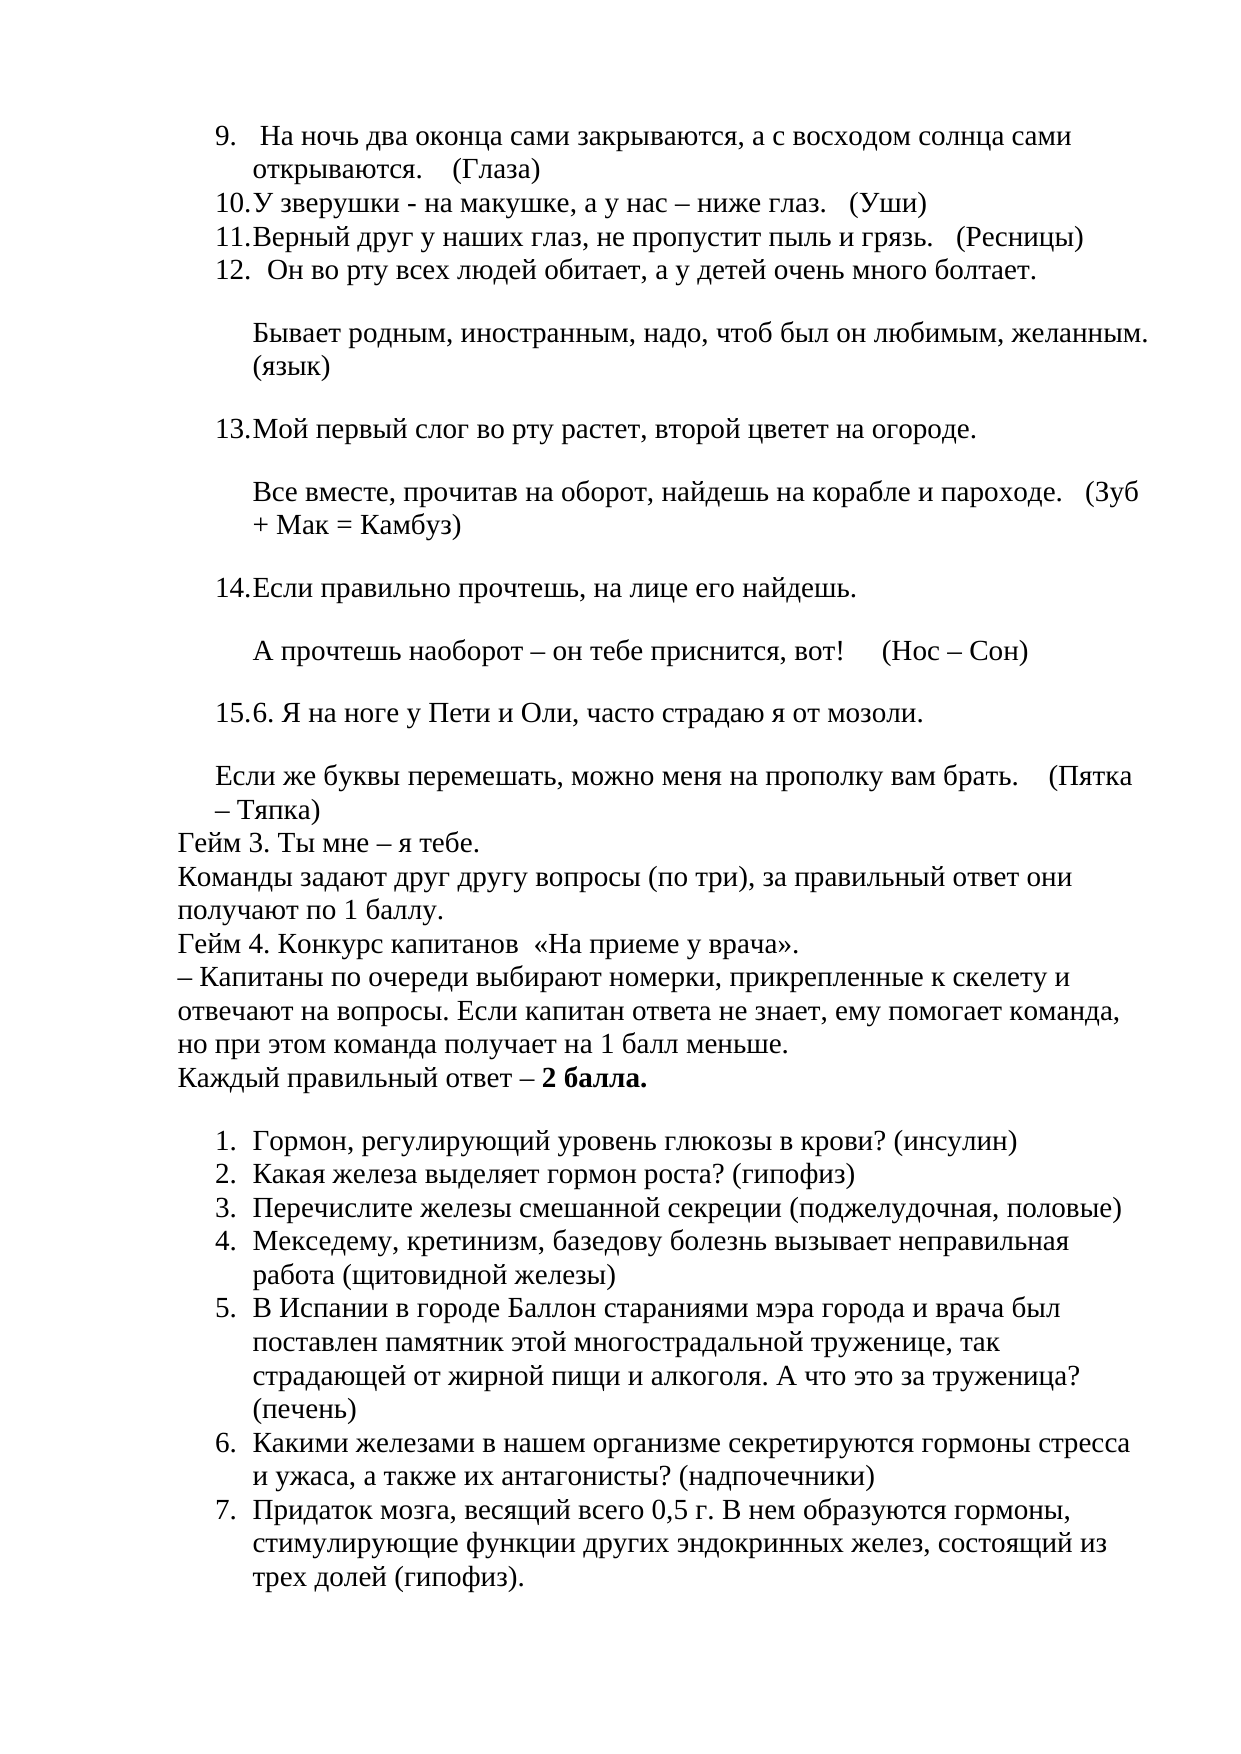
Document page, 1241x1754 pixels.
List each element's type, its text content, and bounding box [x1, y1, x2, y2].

list Мекседему, кретинизм, базедову болезнь вызывает неправильная работа (щитовидной железы) [215, 1223, 1152, 1291]
text Бывает родным, иностранным, надо, чтоб был он любимым, желанным. (язык) [252, 315, 1152, 382]
list Он во рту всех людей обитает, а у детей очень много болтает. [215, 252, 1152, 286]
list Перечислите железы смешанной секреции (поджелудочная, половые) [215, 1190, 1152, 1223]
list Гормон, регулирующий уровень глюкозы в крови? (инсулин) [215, 1123, 1152, 1156]
list В Испании в городе Баллон стараниями мэра города и врача был поставлен памятник этой многострадальной труженице, так страдающей от жирной пищи и алкоголя. А что это за труженица? (печень) [215, 1291, 1152, 1425]
text Каждый правильный ответ – 2 балла. [177, 1060, 1152, 1094]
list Мой первый слог во рту растет, второй цветет на огороде. [215, 411, 1152, 445]
list Придаток мозга, весящий всего 0,5 г. В нем образуются гормоны, стимулирующие функции других эндокринных желез, состоящий из трех долей (гипофиз). [215, 1492, 1152, 1592]
list Верный друг у наших глаз, не пропустит пыль и грязь. (Ресницы) [215, 219, 1152, 252]
text – Капитаны по очереди выбирают номерки, прикрепленные к скелету и отвечают на вопросы. Если капитан ответа не знает, ему помогает команда, но при этом команда получает на 1 балл меньше. [177, 959, 1152, 1060]
list На ночь два оконца сами закрываются, а с восходом солнца сами открываются. (Глаза) [215, 118, 1152, 185]
list Какими железами в нашем организме секретируются гормоны стресса и ужаса, а также их антагонисты? (надпочечники) [215, 1425, 1152, 1492]
list Если правильно прочтешь, на лице его найдешь. [215, 570, 1152, 604]
text Если же буквы перемешать, можно меня на прополку вам брать. (Пятка – Тяпка) [215, 758, 1152, 825]
text Гейм 4. Конкурс капитанов «На приеме у врача». [177, 926, 1152, 959]
text Команды задают друг другу вопросы (по три), за правильный ответ они получают по 1 баллу. [177, 859, 1152, 926]
list 6. Я на ноге у Пети и Оли, часто страдаю я от мозоли. [215, 696, 1152, 729]
text Гейм 3. Ты мне – я тебе. [177, 825, 1152, 859]
text Все вместе, прочитав на оборот, найдешь на корабле и пароходе. (Зуб + Мак = Камбуз) [252, 474, 1152, 541]
list У зверушки - на макушке, а у нас – ниже глаз. (Уши) [215, 185, 1152, 219]
list Какая железа выделяет гормон роста? (гипофиз) [215, 1156, 1152, 1190]
text А прочтешь наоборот – он тебе приснится, вот! (Нос – Сон) [252, 633, 1152, 666]
